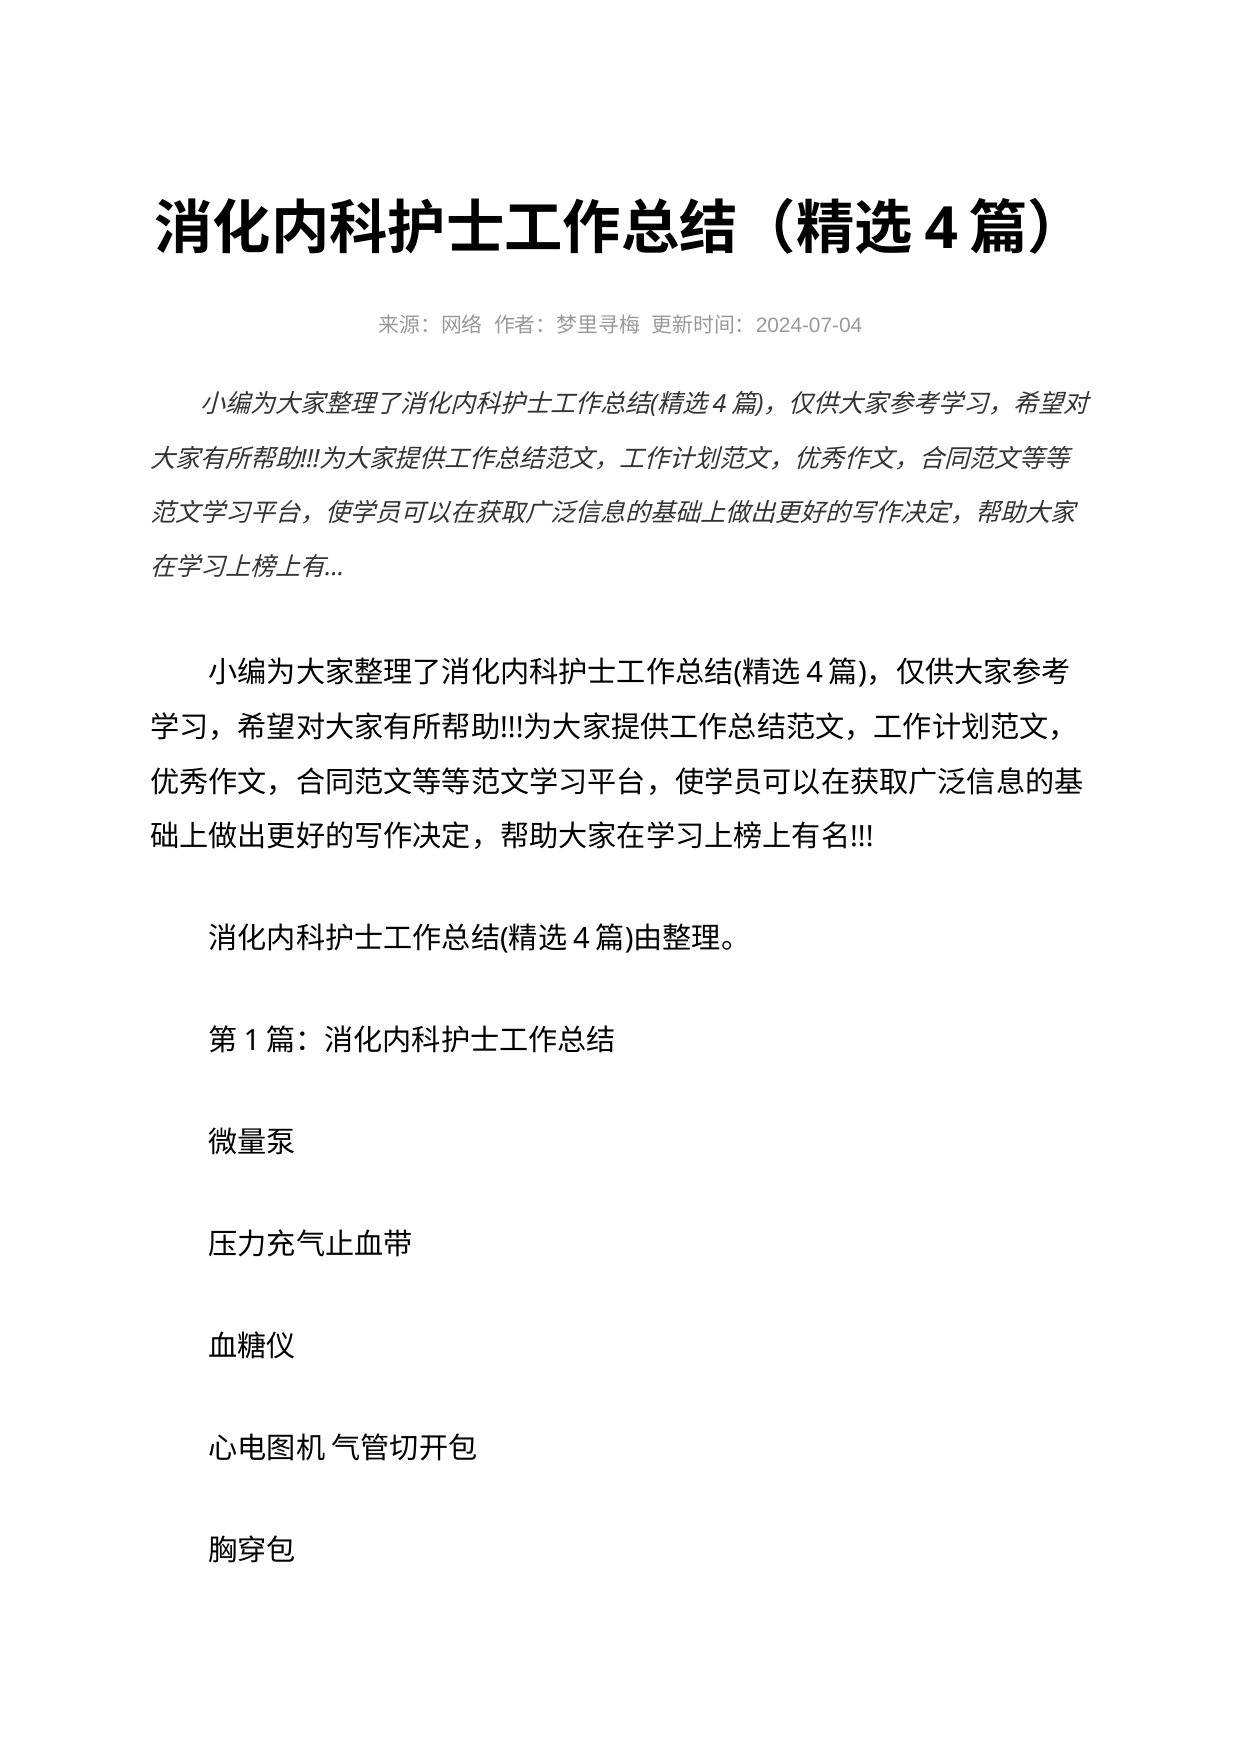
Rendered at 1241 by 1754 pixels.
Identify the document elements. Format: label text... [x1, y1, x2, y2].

text 小编为大家整理了消化内科护士工作总结(精选4篇)，仅供大家参考学习，希望对大家有所帮助!!!为大家提供工作总结范文，工作计划范文，优秀作文，合同范文等等范文学习平台，使学员可以在获取广泛信息的基础上做出更好的写作决定，帮助大家在学习上榜上有... [150, 384, 1090, 583]
text 压力充气止血带 [150, 1221, 1090, 1263]
text 第1篇：消化内科护士工作总结 [150, 1017, 1090, 1059]
text 心电图机 气管切开包 [150, 1424, 1090, 1467]
text 小编为大家整理了消化内科护士工作总结(精选4篇)，仅供大家参考学习，希望对大家有所帮助!!!为大家提供工作总结范文，工作计划范文，优秀作文，合同范文等等范文学习平台，使学员可以在获取广泛信息的基础上做出更好的写作决定，帮助大家在学习上榜上有名!!! [150, 648, 1090, 855]
text 血糖仪 [150, 1322, 1090, 1365]
subtitle 消化内科护士工作总结（精选4篇） [150, 181, 1090, 266]
text 微量泵 [150, 1119, 1090, 1161]
text 消化内科护士工作总结(精选4篇)由整理。 [150, 915, 1090, 957]
text 胸穿包 [150, 1526, 1090, 1568]
text 来源：网络 作者：梦里寻梅 更新时间：2024-07-04 [150, 313, 1090, 337]
